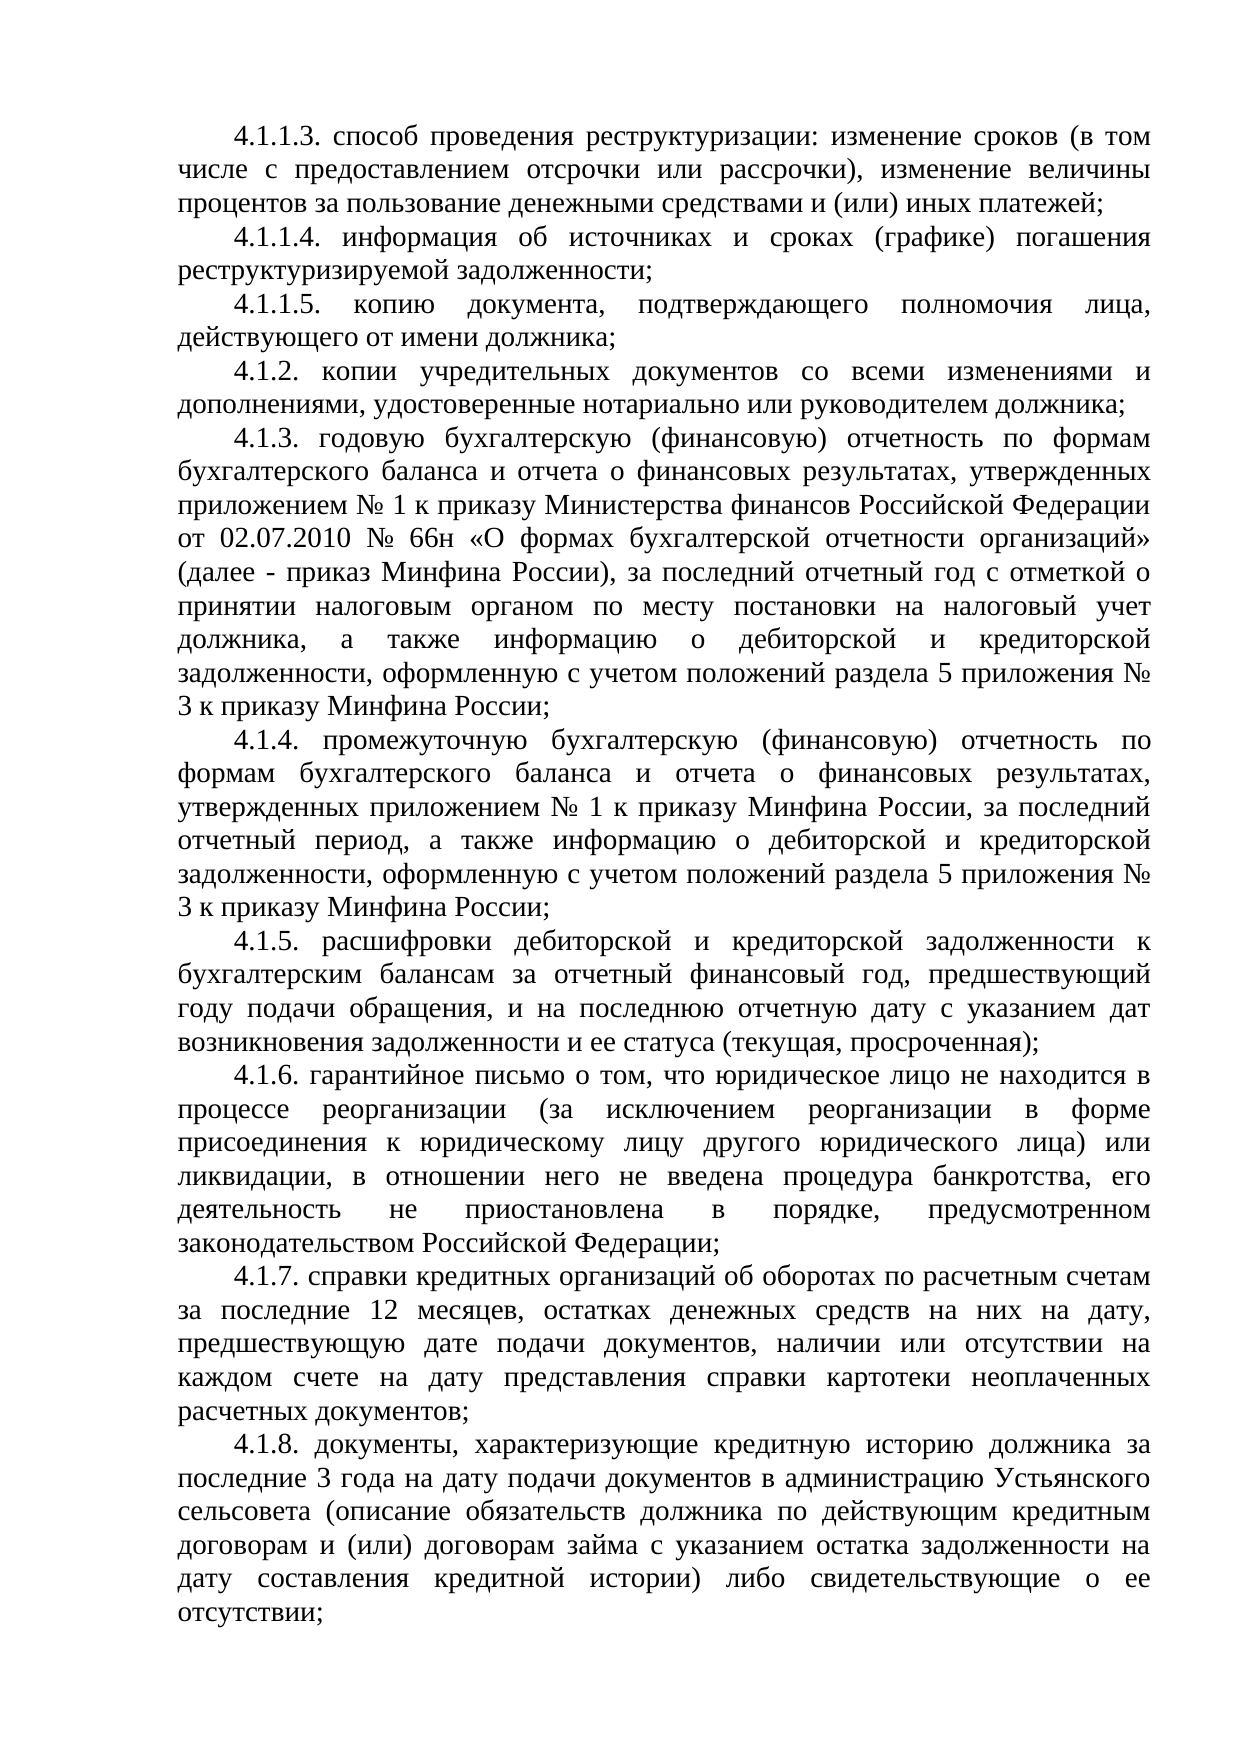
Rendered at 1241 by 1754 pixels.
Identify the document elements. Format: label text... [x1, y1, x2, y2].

text 4.1.8. документы, характеризующие кредитную историю должника за последние 3 года на дату подачи документов в администрацию Устьянского сельсовета (описание обязательств должника по действующим кредитным договорам и (или) договорам займа с указанием остатка задолженности на дату составления кредитной истории) либо свидетельствующие о ее отсутствии; [177, 1426, 1152, 1627]
text 4.1.7. справки кредитных организаций об оборотах по расчетным счетам за последние 12 месяцев, остатках денежных средств на них на дату, предшествующую дате подачи документов, наличии или отсутствии на каждом счете на дату представления справки картотеки неоплаченных расчетных документов; [177, 1258, 1152, 1426]
text 4.1.6. гарантийное письмо о том, что юридическое лицо не находится в процессе реорганизации (за исключением реорганизации в форме присоединения к юридическому лицу другого юридического лица) или ликвидации, в отношении него не введена процедура банкротства, его деятельность не приостановлена в порядке, предусмотренном законодательством Российской Федерации; [177, 1057, 1152, 1258]
text 4.1.3. годовую бухгалтерскую (финансовую) отчетность по формам бухгалтерского баланса и отчета о финансовых результатах, утвержденных приложением № 1 к приказу Министерства финансов Российской Федерации от 02.07.2010 № 66н «О формах бухгалтерской отчетности организаций» (далее - приказ Минфина России), за последний отчетный год с отметкой о принятии налоговым органом по месту постановки на налоговый учет должника, а также информацию о дебиторской и кредиторской задолженности, оформленную с учетом положений раздела 5 приложения № 3 к приказу Минфина России; [177, 420, 1152, 722]
text 4.1.1.5. копию документа, подтверждающего полномочия лица, действующего от имени должника; [177, 286, 1152, 353]
text 4.1.2. копии учредительных документов со всеми изменениями и дополнениями, удостоверенные нотариально или руководителем должника; [177, 353, 1152, 420]
text 4.1.5. расшифровки дебиторской и кредиторской задолженности к бухгалтерским балансам за отчетный финансовый год, предшествующий году подачи обращения, и на последнюю отчетную дату с указанием дат возникновения задолженности и ее статуса (текущая, просроченная); [177, 923, 1152, 1057]
text 4.1.4. промежуточную бухгалтерскую (финансовую) отчетность по формам бухгалтерского баланса и отчета о финансовых результатах, утвержденных приложением № 1 к приказу Минфина России, за последний отчетный период, а также информацию о дебиторской и кредиторской задолженности, оформленную с учетом положений раздела 5 приложения № 3 к приказу Минфина России; [177, 722, 1152, 923]
text 4.1.1.3. способ проведения реструктуризации: изменение сроков (в том числе с предоставлением отсрочки или рассрочки), изменение величины процентов за пользование денежными средствами и (или) иных платежей; [177, 118, 1152, 219]
text 4.1.1.4. информация об источниках и сроках (графике) погашения реструктуризируемой задолженности; [177, 219, 1152, 286]
